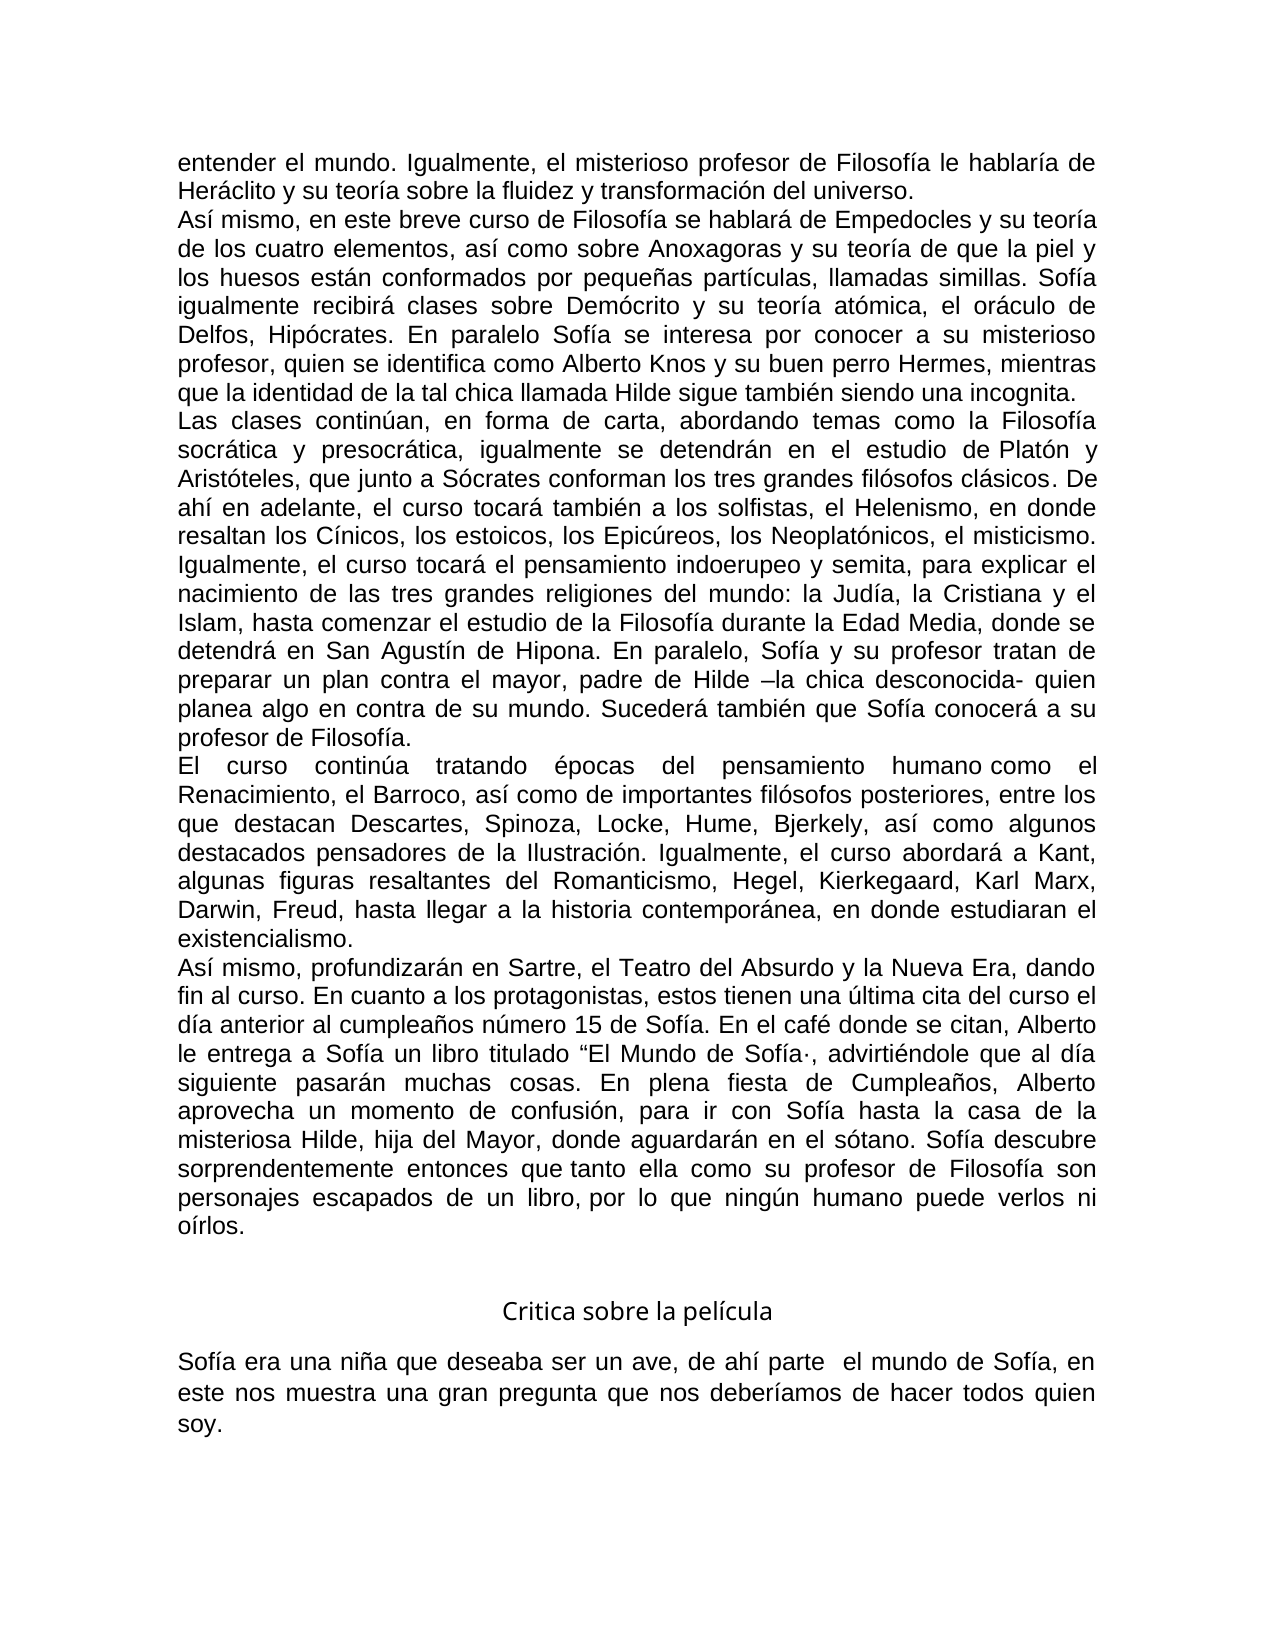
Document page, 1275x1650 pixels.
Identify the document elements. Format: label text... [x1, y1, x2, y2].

text Las clases continúan, en forma de carta, abordando temas como la Filosofía socrática y presocrática, igualmente se detendrán en el estudio de Platón y Aristóteles, que junto a Sócrates conforman los tres grandes filósofos clásicos. De ahí en adelante, el curso tocará también a los solfistas, el Helenismo, en donde resaltan los Cínicos, los estoicos, los Epicúreos, los Neoplatónicos, el misticismo. Igualmente, el curso tocará el pensamiento indoerupeo y semita, para explicar el nacimiento de las tres grandes religiones del mundo: la Judía, la Cristiana y el Islam, hasta comenzar el estudio de la Filosofía durante la Edad Media, donde se detendrá en San Agustín de Hipona. En paralelo, Sofía y su profesor tratan de preparar un plan contra el mayor, padre de Hilde –la chica desconocida- quien planea algo en contra de su mundo. Sucederá también que Sofía conocerá a su profesor de Filosofía. [177, 406, 1098, 751]
text Critica sobre la película [177, 1293, 1098, 1328]
text Así mismo, en este breve curso de Filosofía se hablará de Empedocles y su teoría de los cuatro elementos, así como sobre Anoxagoras y su teoría de que la piel y los huesos están conformados por pequeñas partículas, llamadas simillas. Sofía igualmente recibirá clases sobre Demócrito y su teoría atómica, el oráculo de Delfos, Hipócrates. En paralelo Sofía se interesa por conocer a su misterioso profesor, quien se identifica como Alberto Knos y su buen perro Hermes, mientras que la identidad de la tal chica llamada Hilde sigue también siendo una incognita. [177, 205, 1098, 406]
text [177, 148, 1098, 205]
text Sofía era una niña que deseaba ser un ave, de ahí parte el mundo de Sofía, en este nos muestra una gran pregunta que nos deberíamos de hacer todos quien soy. [177, 1347, 1098, 1438]
text Así mismo, profundizarán en Sartre, el Teatro del Absurdo y la Nueva Era, dando fin al curso. En cuanto a los protagonistas, estos tienen una última cita del curso el día anterior al cumpleaños número 15 de Sofía. En el café donde se citan, Alberto le entrega a Sofía un libro titulado “El Mundo de Sofía·, advirtiéndole que al día siguiente pasarán muchas cosas. En plena fiesta de Cumpleaños, Alberto aprovecha un momento de confusión, para ir con Sofía hasta la casa de la misteriosa Hilde, hija del Mayor, donde aguardarán en el sótano. Sofía descubre sorprendentemente entonces que tanto ella como su profesor de Filosofía son personajes escapados de un libro, por lo que ningún humano puede verlos ni oírlos. [177, 953, 1098, 1240]
text El curso continúa tratando épocas del pensamiento humano como el Renacimiento, el Barroco, así como de importantes filósofos posteriores, entre los que destacan Descartes, Spinoza, Locke, Hume, Bjerkely, así como algunos destacados pensadores de la Ilustración. Igualmente, el curso abordará a Kant, algunas figuras resaltantes del Romanticismo, Hegel, Kierkegaard, Karl Marx, Darwin, Freud, hasta llegar a la historia contemporánea, en donde estudiaran el existencialismo. [177, 751, 1098, 953]
